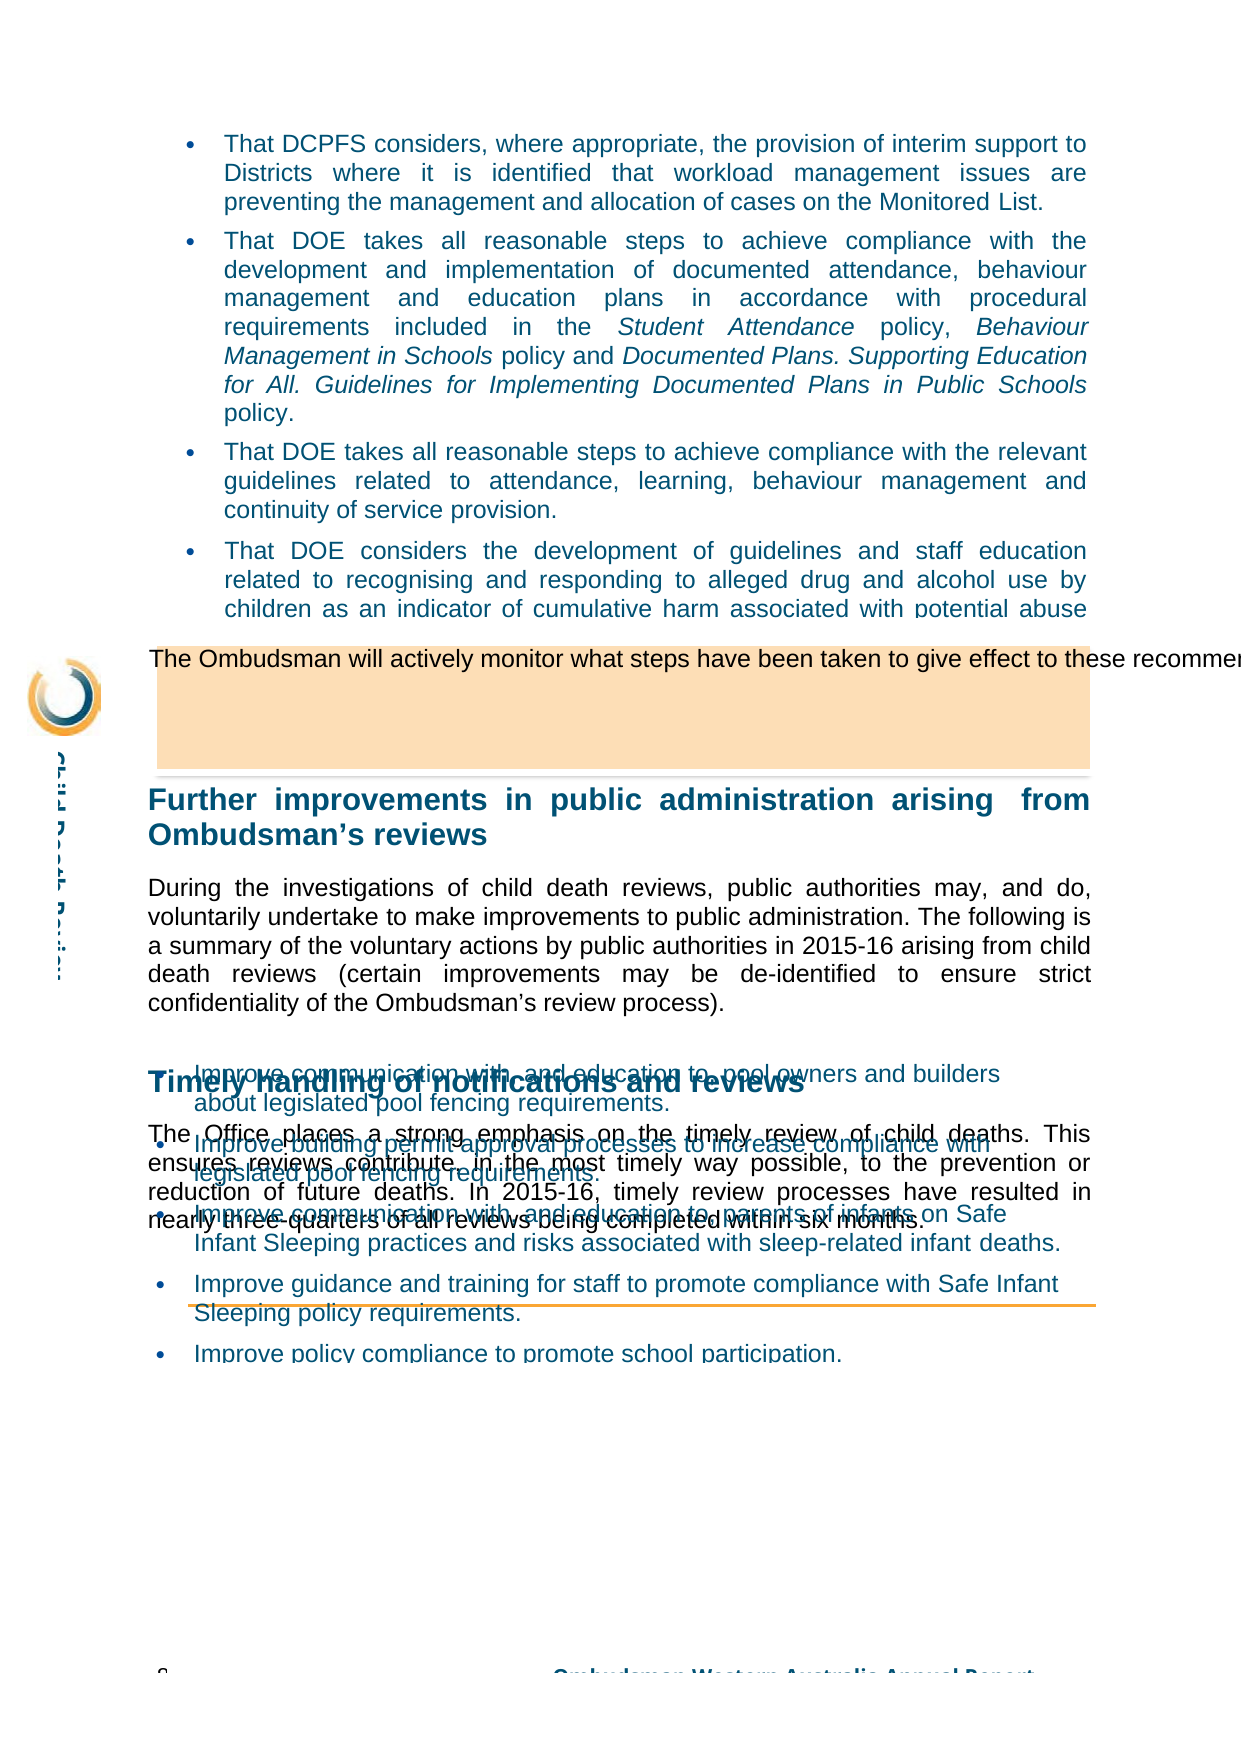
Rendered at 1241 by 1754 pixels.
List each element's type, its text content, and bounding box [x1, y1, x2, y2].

subtitle Further improvements in public administration arising from [148, 640, 1111, 817]
picture [128, 1246, 188, 1315]
picture [27, 656, 101, 1072]
text The Office places a strong emphasis on the timely review of child deaths. This ensures reviews contribute, in the most timely way possible, to the prevention or reduction of future deaths. In 2015-16, timely review processes have resulted in nearly three-quarters of all reviews being completed within six months. [148, 1119, 1093, 1234]
subtitle Timely handling of notifications and reviews [148, 1063, 1111, 1099]
text During the investigations of child death reviews, public authorities may, and do, voluntarily undertake to make improvements to public administration. The following is a summary of the voluntary actions by public authorities in 2015-16 arising from child death reviews (certain improvements may be de-identified to ensure strict confidentiality of the Ombudsman’s review process). [148, 873, 1093, 1017]
text Ombudsman’s reviews [148, 817, 1111, 852]
